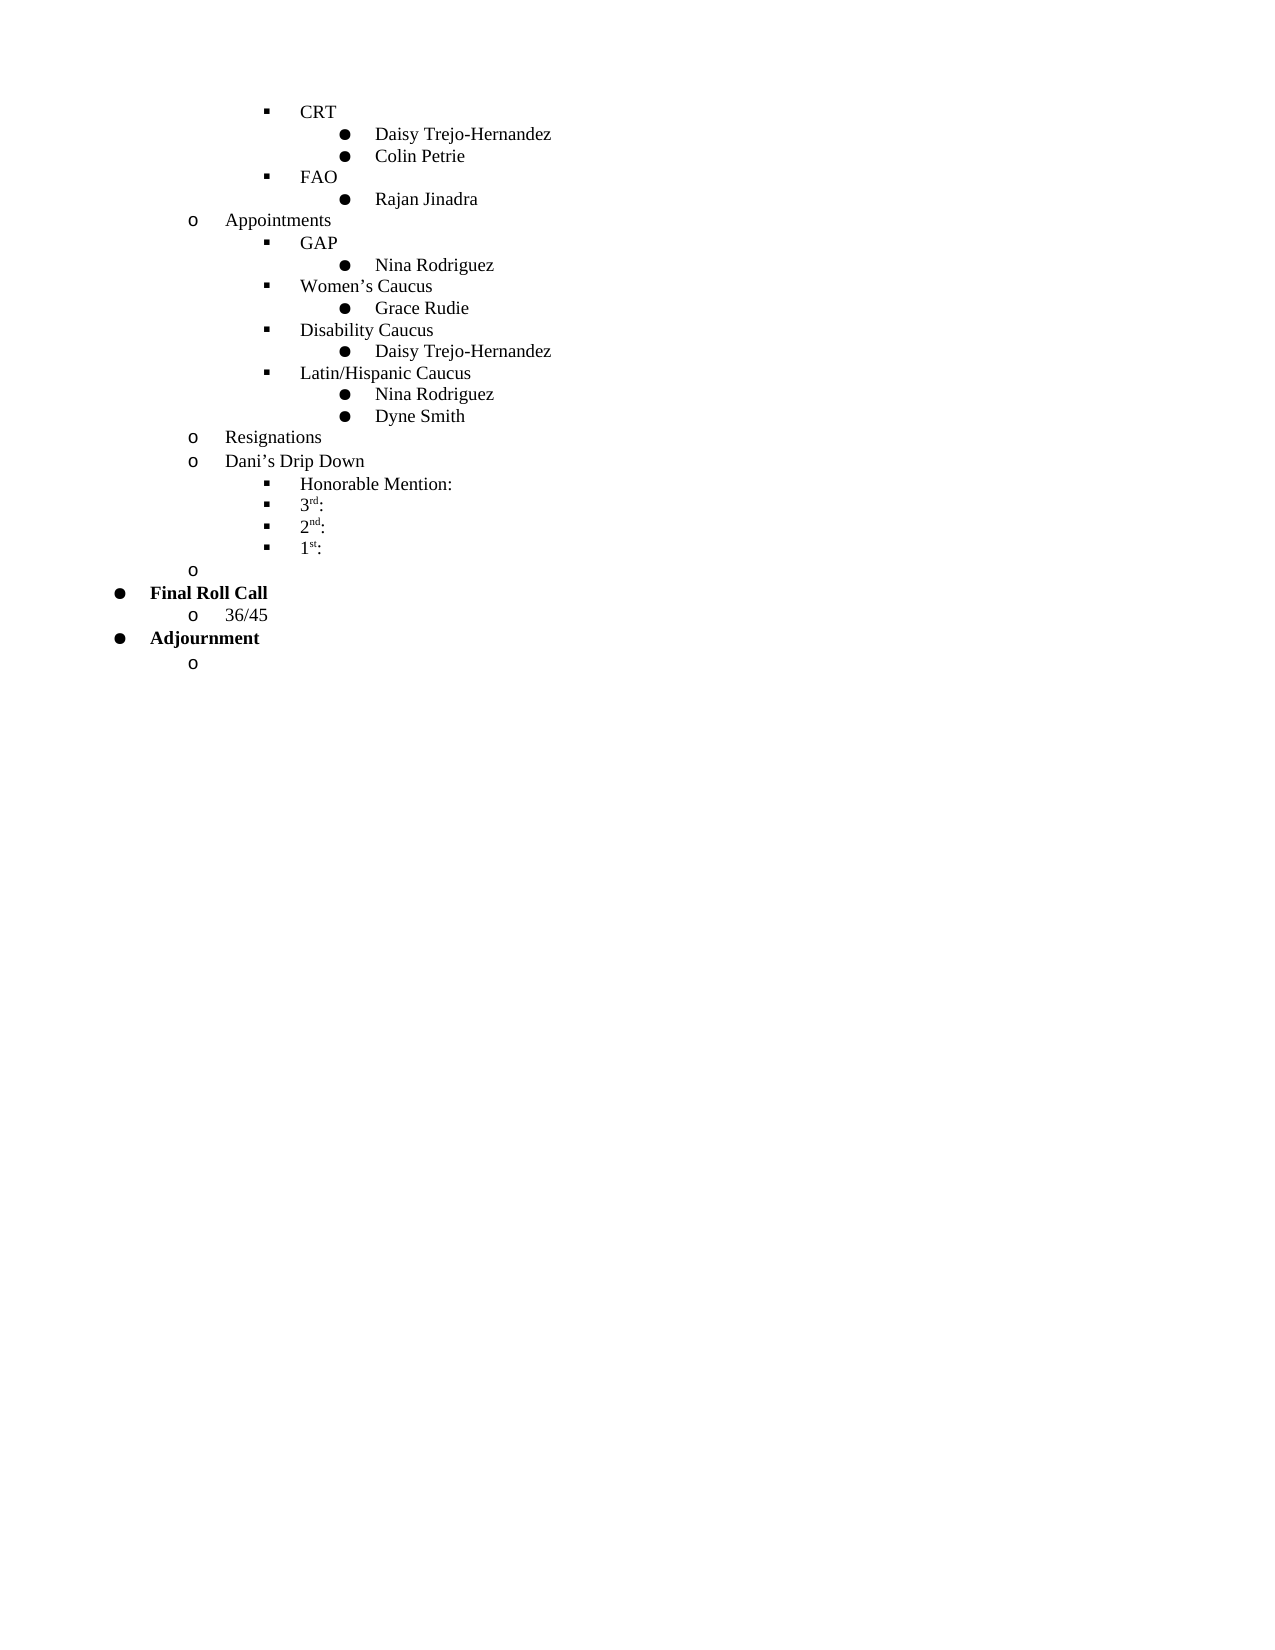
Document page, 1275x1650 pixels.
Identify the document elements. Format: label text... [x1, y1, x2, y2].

list Colin Petrie [337, 144, 1200, 166]
list Dyne Smith [337, 405, 1200, 426]
list Resignations [187, 426, 1200, 449]
list Adjournment [112, 627, 1200, 648]
list Dani’s Drip Down [187, 449, 1200, 473]
list 1st: [262, 537, 1200, 559]
list Appointments [187, 209, 1200, 232]
list 3rd: [262, 494, 1200, 516]
list 2nd: [262, 516, 1200, 537]
list Women’s Caucus [262, 275, 1200, 297]
list Nina Rodriguez [337, 254, 1200, 275]
list Daisy Trejo-Hernandez [337, 123, 1200, 144]
list CRT [262, 101, 1200, 123]
list Disability Caucus [262, 318, 1200, 340]
list GAP [262, 232, 1200, 254]
list Daisy Trejo-Hernandez [337, 340, 1200, 362]
list Final Roll Call [112, 582, 1200, 603]
list 36/45 [187, 603, 1200, 627]
list Grace Rudie [337, 297, 1200, 318]
list Honorable Mention: [262, 473, 1200, 494]
list Latin/Hispanic Caucus [262, 362, 1200, 383]
list FAO [262, 166, 1200, 188]
list Nina Rodriguez [337, 383, 1200, 405]
list Rajan Jinadra [337, 188, 1200, 209]
